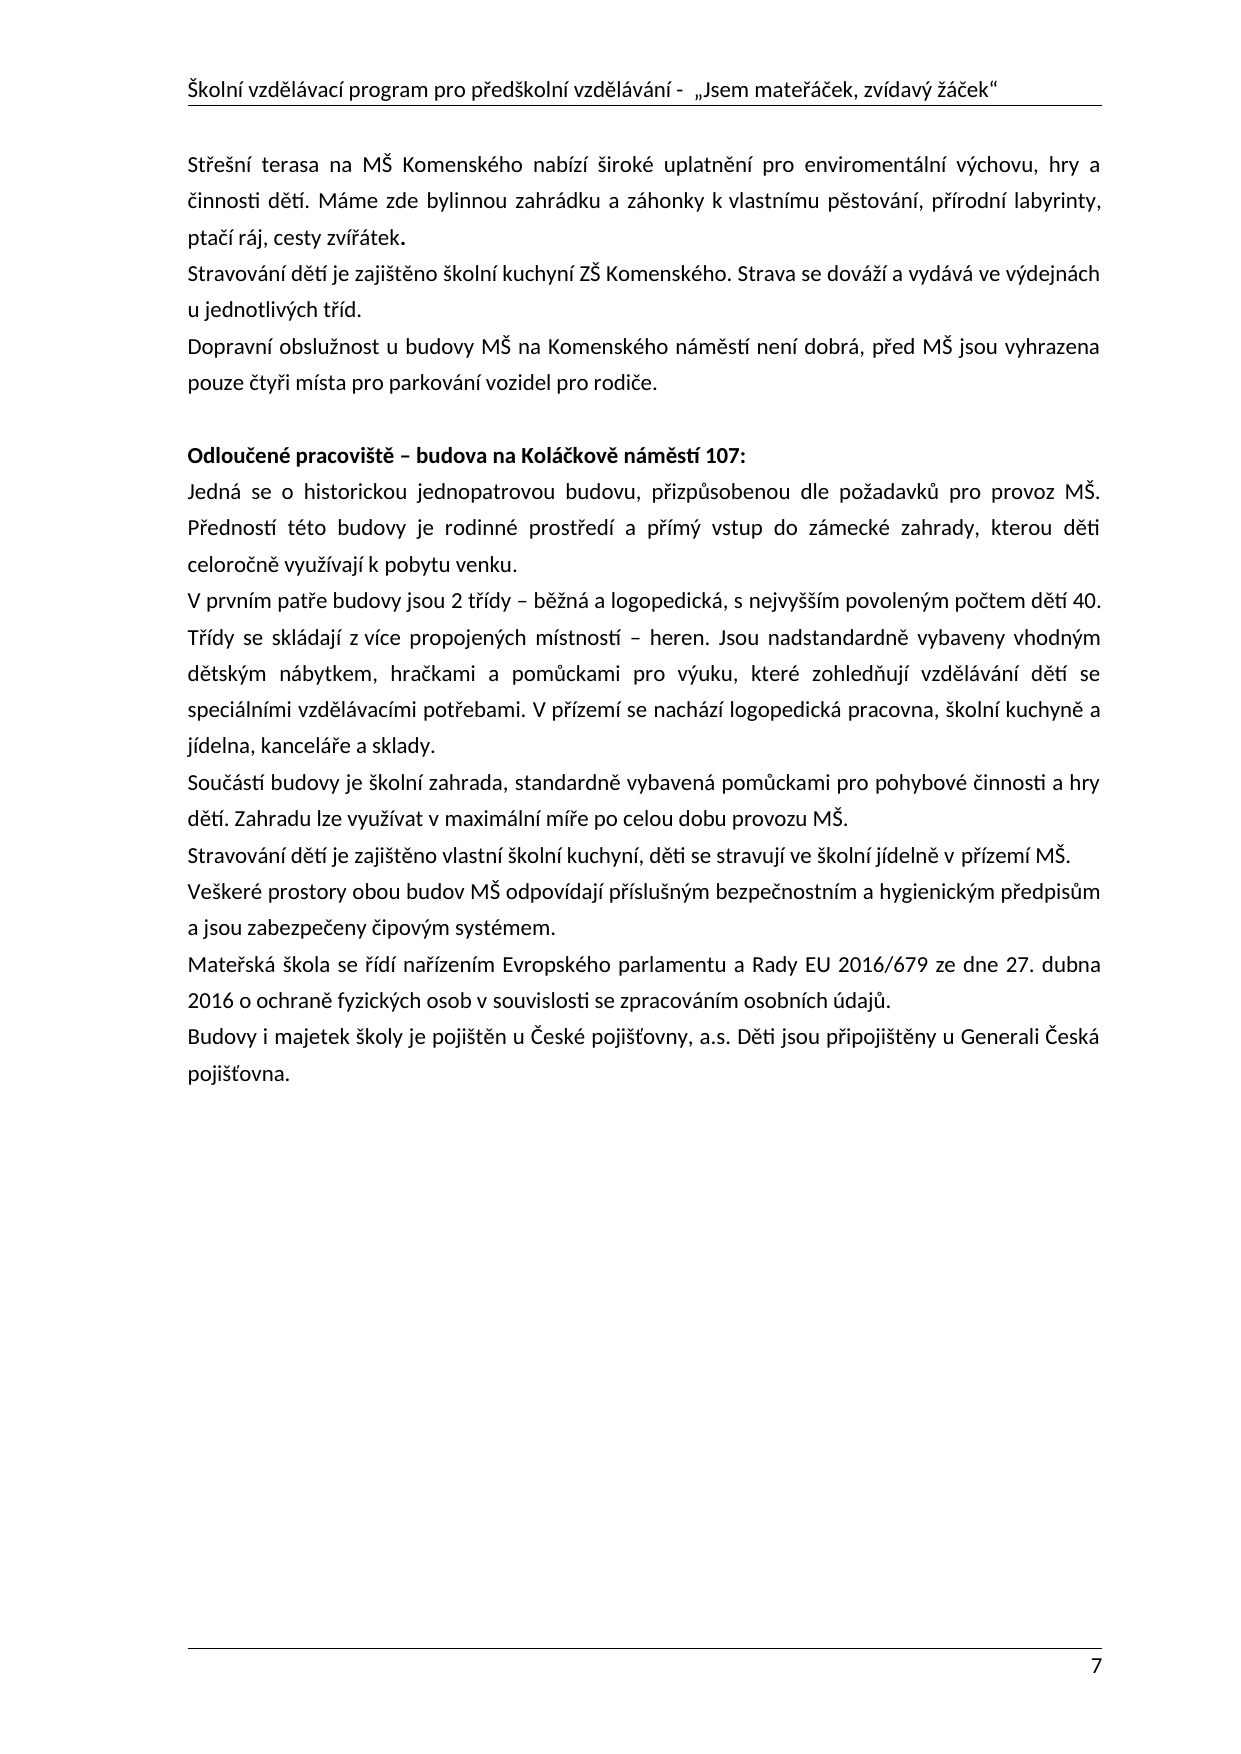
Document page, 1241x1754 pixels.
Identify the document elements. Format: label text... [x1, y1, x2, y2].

text Veškeré prostory obou budov MŠ odpovídají příslušným bezpečnostním a hygienickým předpisům a jsou zabezpečeny čipovým systémem. [187, 877, 1102, 941]
text Stravování dětí je zajištěno školní kuchyní ZŠ Komenského. Strava se dováží a vydává ve výdejnách u jednotlivých tříd. [187, 259, 1102, 323]
text Stravování dětí je zajištěno vlastní školní kuchyní, děti se stravují ve školní jídelně v přízemí MŠ. [187, 841, 1102, 869]
text Jedná se o historickou jednopatrovou budovu, přizpůsobenou dle požadavků pro provoz MŠ. Předností této budovy je rodinné prostředí a přímý vstup do zámecké zahrady, kterou děti celoročně využívají k pobytu venku. [187, 477, 1102, 578]
text Dopravní obslužnost u budovy MŠ na Komenského náměstí není dobrá, před MŠ jsou vyhrazena pouze čtyři místa pro parkování vozidel pro rodiče. [187, 332, 1102, 396]
text Mateřská škola se řídí nařízením Evropského parlamentu a Rady EU 2016/679 ze dne 27. dubna 2016 o ochraně fyzických osob v souvislosti se zpracováním osobních údajů. [187, 950, 1102, 1014]
text Střešní terasa na MŠ Komenského nabízí široké uplatnění pro enviromentální výchovu, hry a činnosti dětí. Máme zde bylinnou zahrádku a záhonky k vlastnímu pěstování, přírodní labyrinty, ptačí ráj, cesty zvířátek. [187, 150, 1102, 251]
text Součástí budovy je školní zahrada, standardně vybavená pomůckami pro pohybové činnosti a hry dětí. Zahradu lze využívat v maximální míře po celou dobu provozu MŠ. [187, 768, 1102, 832]
text Odloučené pracoviště – budova na Koláčkově náměstí 107: [187, 441, 1102, 469]
text V prvním patře budovy jsou 2 třídy – běžná a logopedická, s nejvyšším povoleným počtem dětí 40. Třídy se skládají z více propojených místností – heren. Jsou nadstandardně vybaveny vhodným dětským nábytkem, hračkami a pomůckami pro výuku, které zohledňují vzdělávání dětí se speciálními vzdělávacími potřebami. V přízemí se nachází logopedická pracovna, školní kuchyně a jídelna, kanceláře a sklady. [187, 586, 1102, 760]
text Budovy i majetek školy je pojištěn u České pojišťovny, a.s. Děti jsou připojištěny u Generali Česká pojišťovna. [187, 1022, 1102, 1087]
